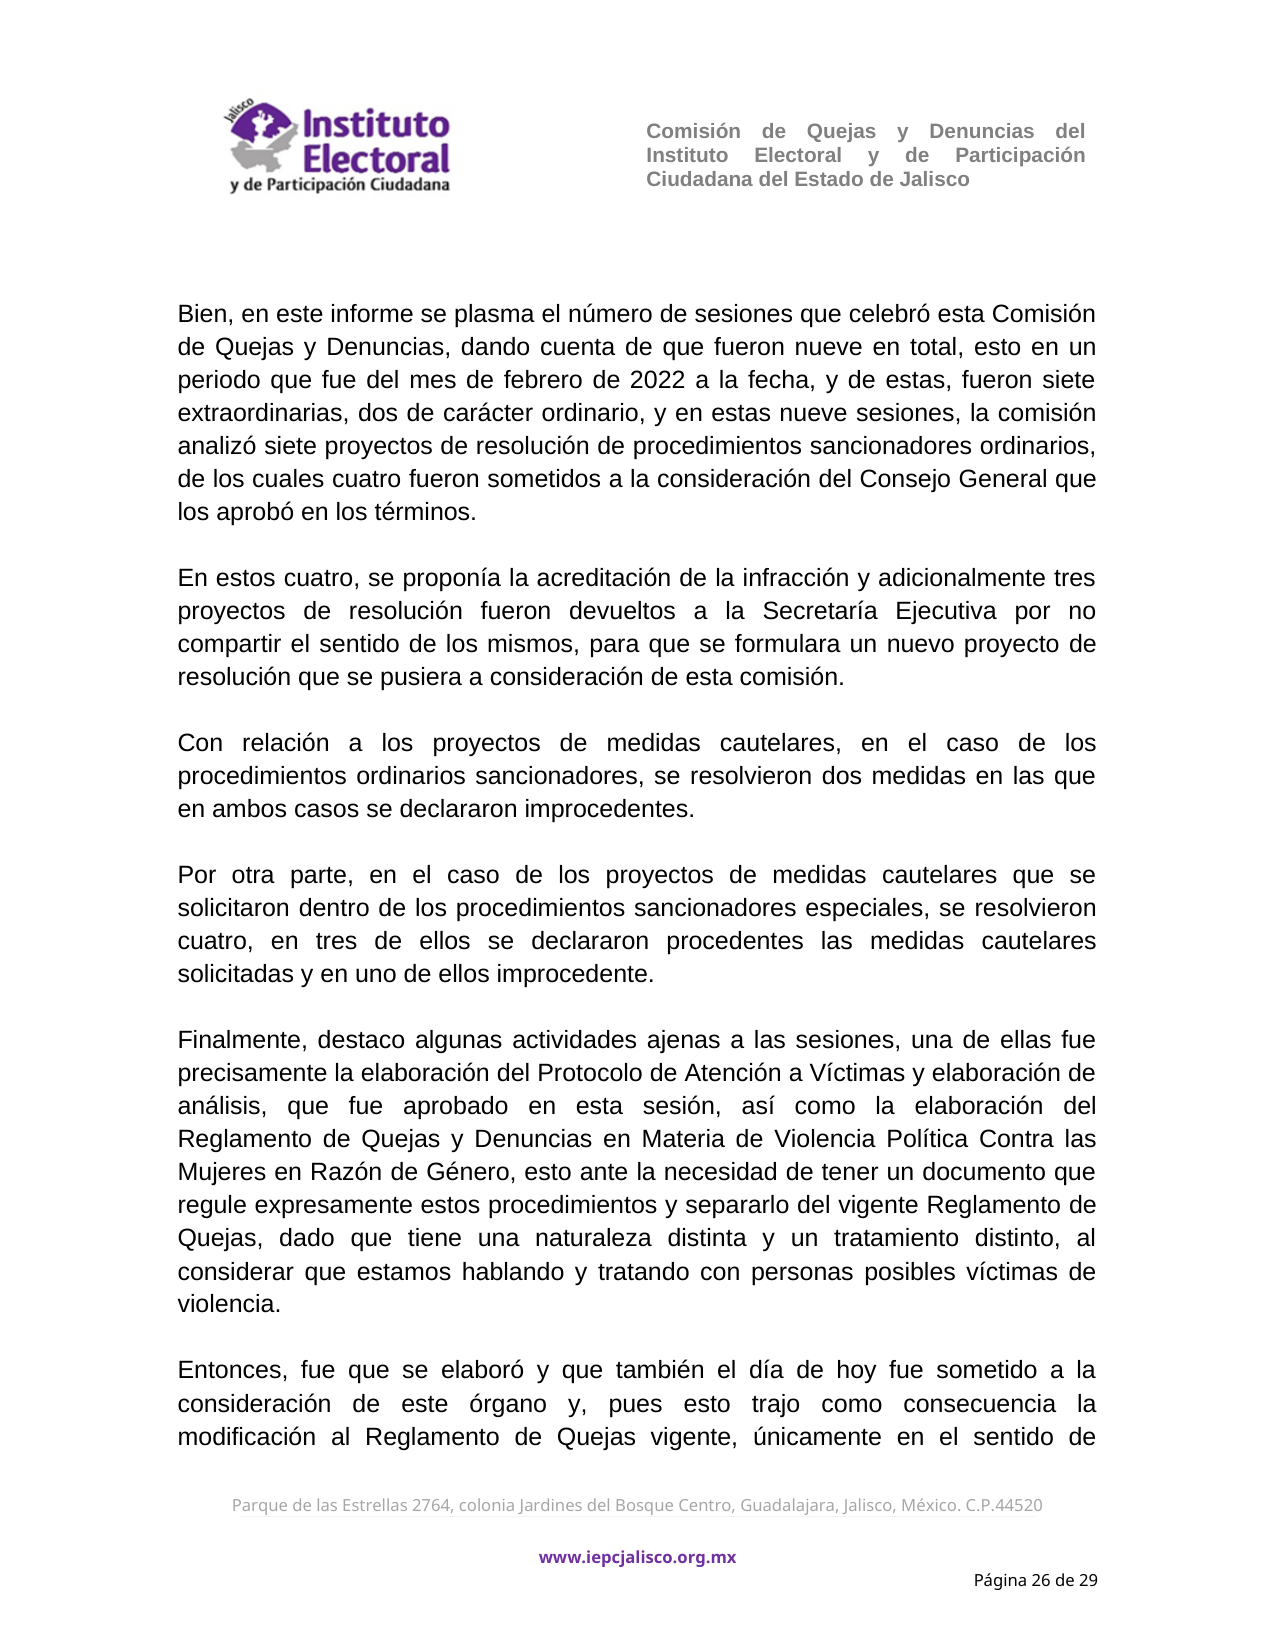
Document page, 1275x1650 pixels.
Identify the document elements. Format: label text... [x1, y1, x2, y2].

text Finalmente, destaco algunas actividades ajenas a las sesiones, una de ellas fue precisamente la elaboración del Protocolo de Atención a Víctimas y elaboración de análisis, que fue aprobado en esta sesión, así como la elaboración del Reglamento de Quejas y Denuncias en Materia de Violencia Política Contra las Mujeres en Razón de Género, esto ante la necesidad de tener un documento que regule expresamente estos procedimientos y separarlo del vigente Reglamento de Quejas, dado que tiene una naturaleza distinta y un tratamiento distinto, al considerar que estamos hablando y tratando con personas posibles víctimas de violencia. [177, 1025, 1098, 1318]
text Bien, en este informe se plasma el número de sesiones que celebró esta Comisión de Quejas y Denuncias, dando cuenta de que fueron nueve en total, esto en un periodo que fue del mes de febrero de 2022 a la fecha, y de estas, fueron siete extraordinarias, dos de carácter ordinario, y en estas nueve sesiones, la comisión analizó siete proyectos de resolución de procedimientos sancionadores ordinarios, de los cuales cuatro fueron sometidos a la consideración del Consejo General que los aprobó en los términos. [177, 299, 1098, 526]
picture [188, 70, 483, 221]
text Con relación a los proyectos de medidas cautelares, en el caso de los procedimientos ordinarios sancionadores, se resolvieron dos medidas en las que en ambos casos se declararon improcedentes. [177, 728, 1098, 823]
text Por otra parte, en el caso de los proyectos de medidas cautelares que se solicitaron dentro de los procedimientos sancionadores especiales, se resolvieron cuatro, en tres de ellos se declararon procedentes las medidas cautelares solicitadas y en uno de ellos improcedente. [177, 860, 1098, 988]
text En estos cuatro, se proponía la acreditación de la infracción y adicionalmente tres proyectos de resolución fueron devueltos a la Secretaría Ejecutiva por no compartir el sentido de los mismos, para que se formulara un nuevo proyecto de resolución que se pusiera a consideración de esta comisión. [177, 563, 1098, 691]
